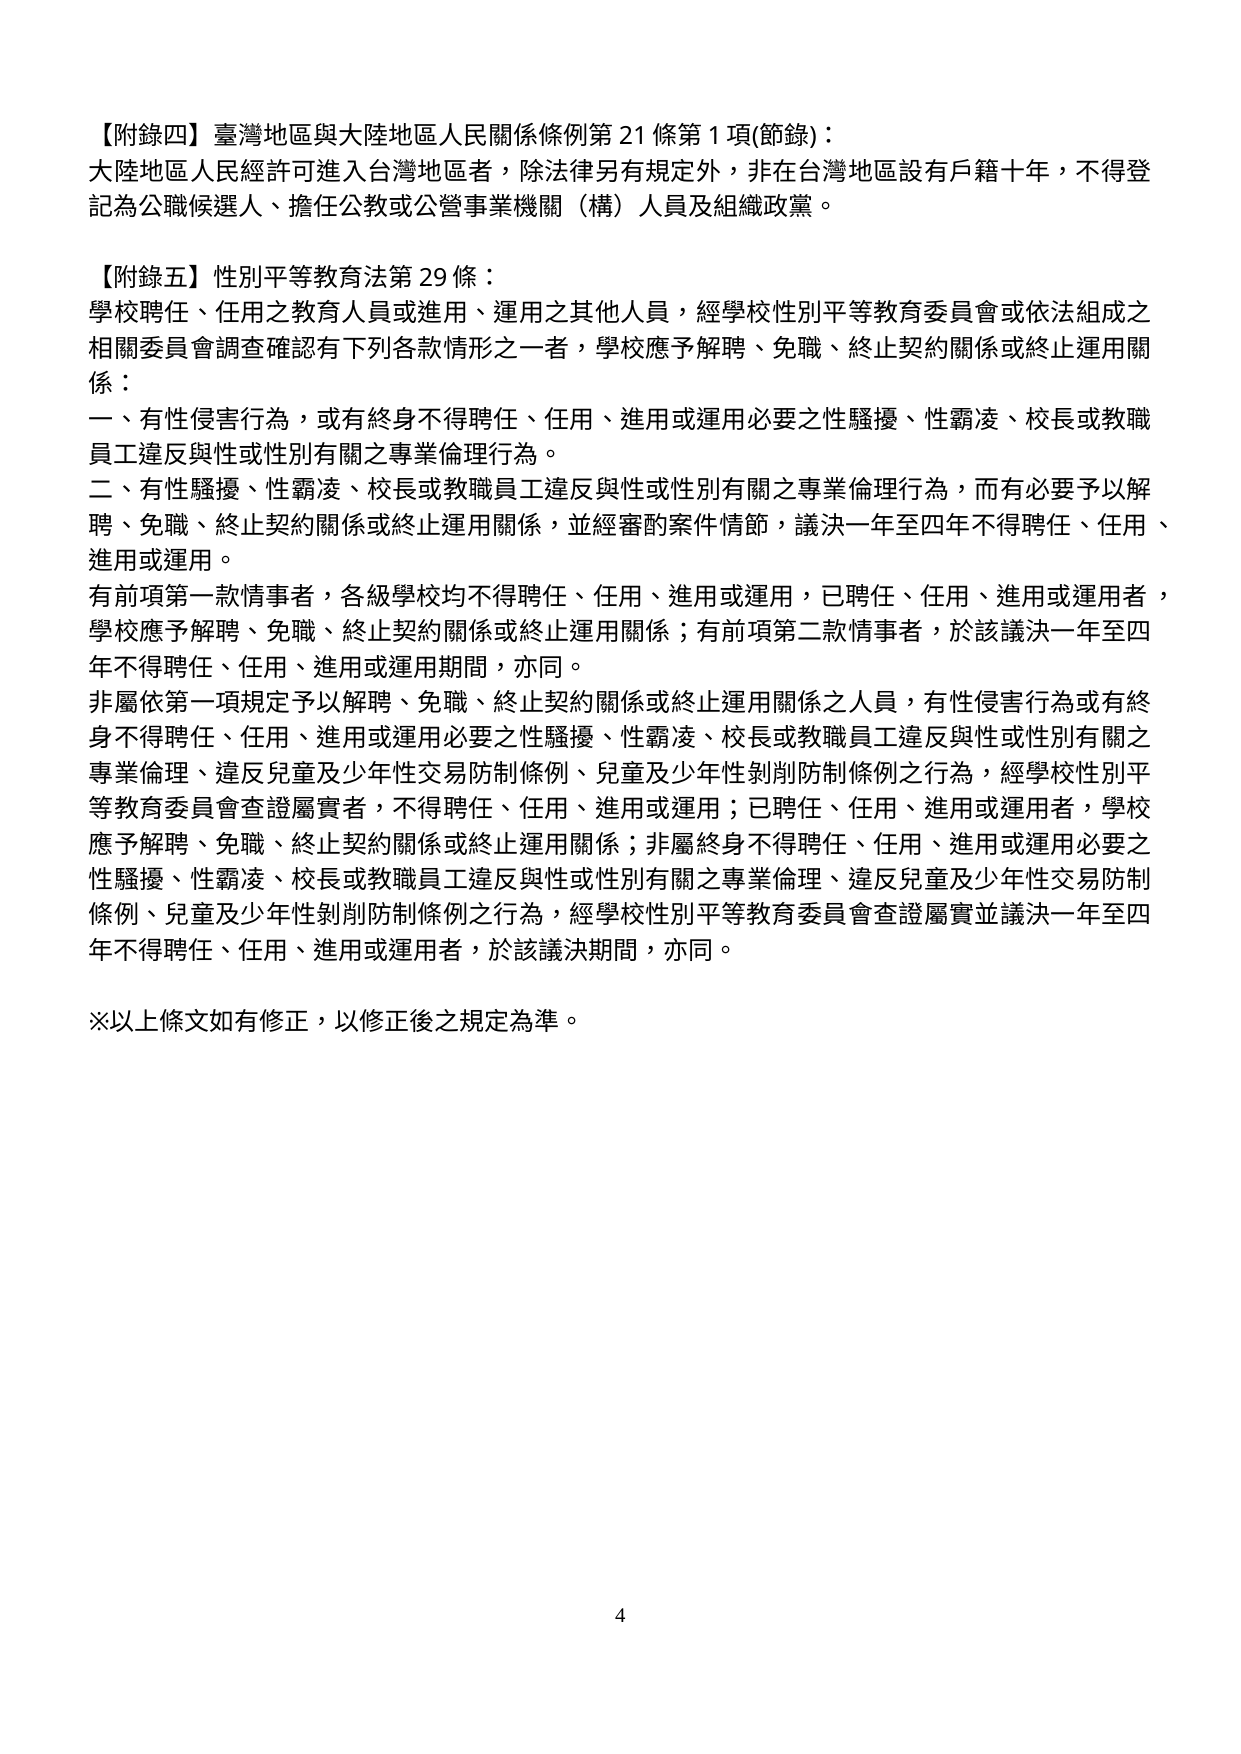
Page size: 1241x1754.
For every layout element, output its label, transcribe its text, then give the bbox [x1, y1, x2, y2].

text 有前項第一款情事者，各級學校均不得聘任、任用、進用或運用，已聘任、任用、進用或運用者，學校應予解聘、免職、終止契約關係或終止運用關係；有前項第二款情事者，於該議決一年至四年不得聘任、任用、進用或運用期間，亦同。 [89, 577, 1152, 683]
text 非屬依第一項規定予以解聘、免職、終止契約關係或終止運用關係之人員，有性侵害行為或有終身不得聘任、任用、進用或運用必要之性騷擾、性霸凌、校長或教職員工違反與性或性別有關之專業倫理、違反兒童及少年性交易防制條例、兒童及少年性剝削防制條例之行為，經學校性別平等教育委員會查證屬實者，不得聘任、任用、進用或運用；已聘任、任用、進用或運用者，學校應予解聘、免職、終止契約關係或終止運用關係；非屬終身不得聘任、任用、進用或運用必要之性騷擾、性霸凌、校長或教職員工違反與性或性別有關之專業倫理、違反兒童及少年性交易防制條例、兒童及少年性剝削防制條例之行為，經學校性別平等教育委員會查證屬實並議決一年至四年不得聘任、任用、進用或運用者，於該議決期間，亦同。 [89, 683, 1152, 966]
text ※以上條文如有修正，以修正後之規定為準。 [89, 1002, 1152, 1037]
text 【附錄五】性別平等教育法第29條： [89, 258, 1152, 293]
text 學校聘任、任用之教育人員或進用、運用之其他人員，經學校性別平等教育委員會或依法組成之相關委員會調查確認有下列各款情形之一者，學校應予解聘、免職、終止契約關係或終止運用關係： [89, 293, 1152, 400]
text 二、有性騷擾、性霸凌、校長或教職員工違反與性或性別有關之專業倫理行為，而有必要予以解聘、免職、終止契約關係或終止運用關係，並經審酌案件情節，議決一年至四年不得聘任、任用、進用或運用。 [89, 471, 1152, 577]
text 【附錄四】臺灣地區與大陸地區人民關係條例第21條第1項(節錄)： 大陸地區人民經許可進入台灣地區者，除法律另有規定外，非在台灣地區設有戶籍十年，不得登記為公職候選人、擔任公教或公營事業機關（構）人員及組織政黨。 [89, 116, 1152, 223]
text 一、有性侵害行為，或有終身不得聘任、任用、進用或運用必要之性騷擾、性霸凌、校長或教職員工違反與性或性別有關之專業倫理行為。 [89, 400, 1152, 471]
